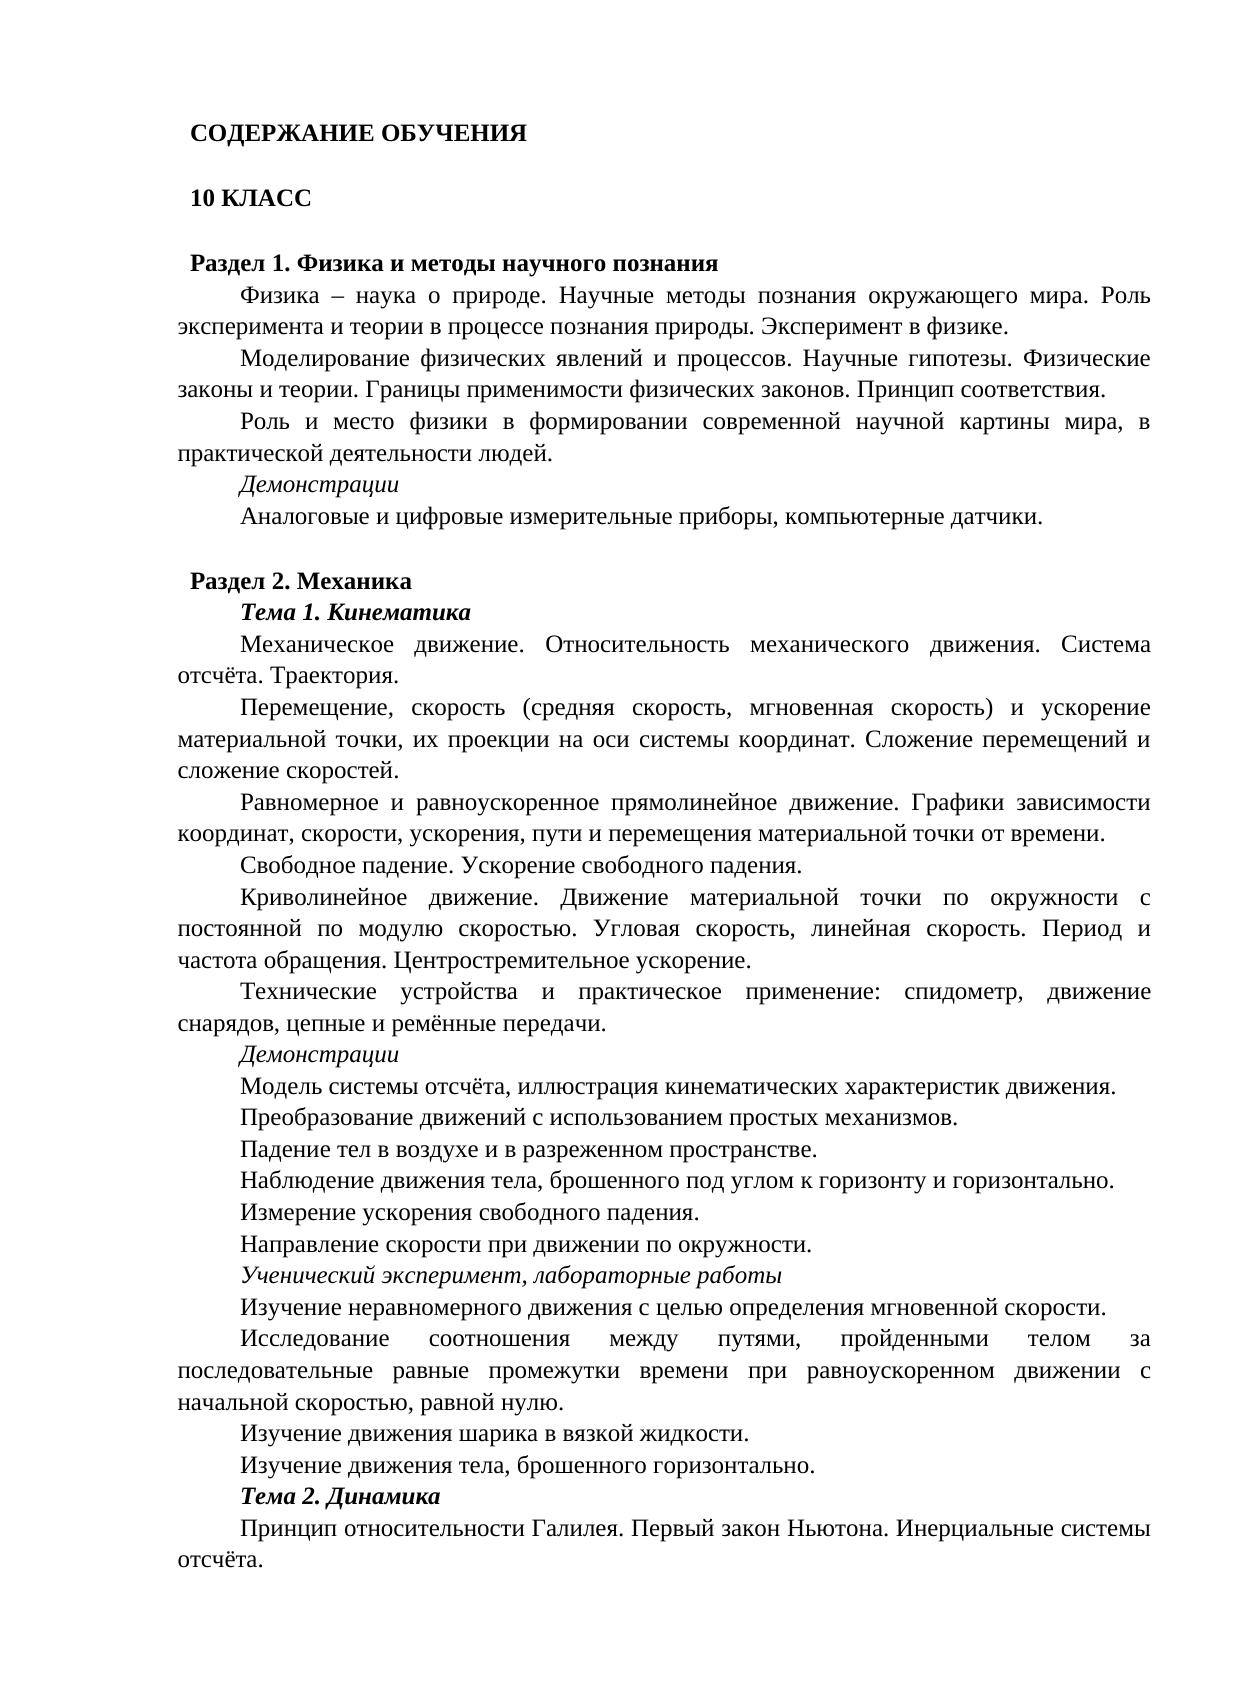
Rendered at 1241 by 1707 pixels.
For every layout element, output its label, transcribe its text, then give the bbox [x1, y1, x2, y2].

text Тема 2. Динамика [177, 1481, 1152, 1510]
text 10 КЛАСС [190, 183, 1152, 212]
text Преобразование движений с использованием простых механизмов. [177, 1102, 1152, 1131]
text Измерение ускорения свободного падения. [177, 1197, 1152, 1226]
text Перемещение, скорость (средняя скорость, мгновенная скорость) и ускорение материальной точки, их проекции на оси системы координат. Сложение перемещений и сложение скоростей. [177, 692, 1152, 784]
text Демонстрации [177, 1039, 1152, 1068]
text Тема 1. Кинематика [177, 597, 1152, 626]
text Демонстрации [177, 469, 1152, 498]
text Изучение движения тела, брошенного горизонтально. [177, 1450, 1152, 1478]
text Изучение неравномерного движения с целью определения мгновенной скорости. [177, 1292, 1152, 1321]
text Направление скорости при движении по окружности. [177, 1229, 1152, 1257]
text Ученический эксперимент, лабораторные работы [177, 1260, 1152, 1289]
text Моделирование физических явлений и процессов. Научные гипотезы. Физические законы и теории. Границы применимости физических законов. Принцип соответствия. [177, 343, 1152, 403]
text Раздел 2. Механика [190, 566, 1152, 595]
text Равномерное и равноускоренное прямолинейное движение. Графики зависимости координат, скорости, ускорения, пути и перемещения материальной точки от времени. [177, 787, 1152, 847]
text Падение тел в воздухе и в разреженном пространстве. [177, 1134, 1152, 1163]
text Модель системы отсчёта, иллюстрация кинематических характеристик движения. [177, 1071, 1152, 1100]
text СОДЕРЖАНИЕ ОБУЧЕНИЯ [190, 118, 1152, 147]
text Аналоговые и цифровые измерительные приборы, компьютерные датчики. [177, 501, 1152, 529]
text Роль и место физики в формировании современной научной картины мира, в практической деятельности людей. [177, 406, 1152, 466]
text Исследование соотношения между путями, пройденными телом за последовательные равные промежутки времени при равноускоренном движении с начальной скоростью, равной нулю. [177, 1323, 1152, 1415]
text Раздел 1. Физика и методы научного познания [190, 248, 1152, 277]
text Свободное падение. Ускорение свободного падения. [177, 850, 1152, 879]
text Механическое движение. Относительность механического движения. Система отсчёта. Траектория. [177, 629, 1152, 689]
text Криволинейное движение. Движение материальной точки по окружности с постоянной по модулю скоростью. Угловая скорость, линейная скорость. Период и частота обращения. Центростремительное ускорение. [177, 882, 1152, 973]
text Изучение движения шарика в вязкой жидкости. [177, 1418, 1152, 1447]
text Наблюдение движения тела, брошенного под углом к горизонту и горизонтально. [177, 1166, 1152, 1194]
text Принцип относительности Галилея. Первый закон Ньютона. Инерциальные системы отсчёта. [177, 1513, 1152, 1573]
text Физика – наука о природе. Научные методы познания окружающего мира. Роль эксперимента и теории в процессе познания природы. Эксперимент в физике. [177, 280, 1152, 340]
text Технические устройства и практическое применение: спидометр, движение снарядов, цепные и ремённые передачи. [177, 976, 1152, 1037]
